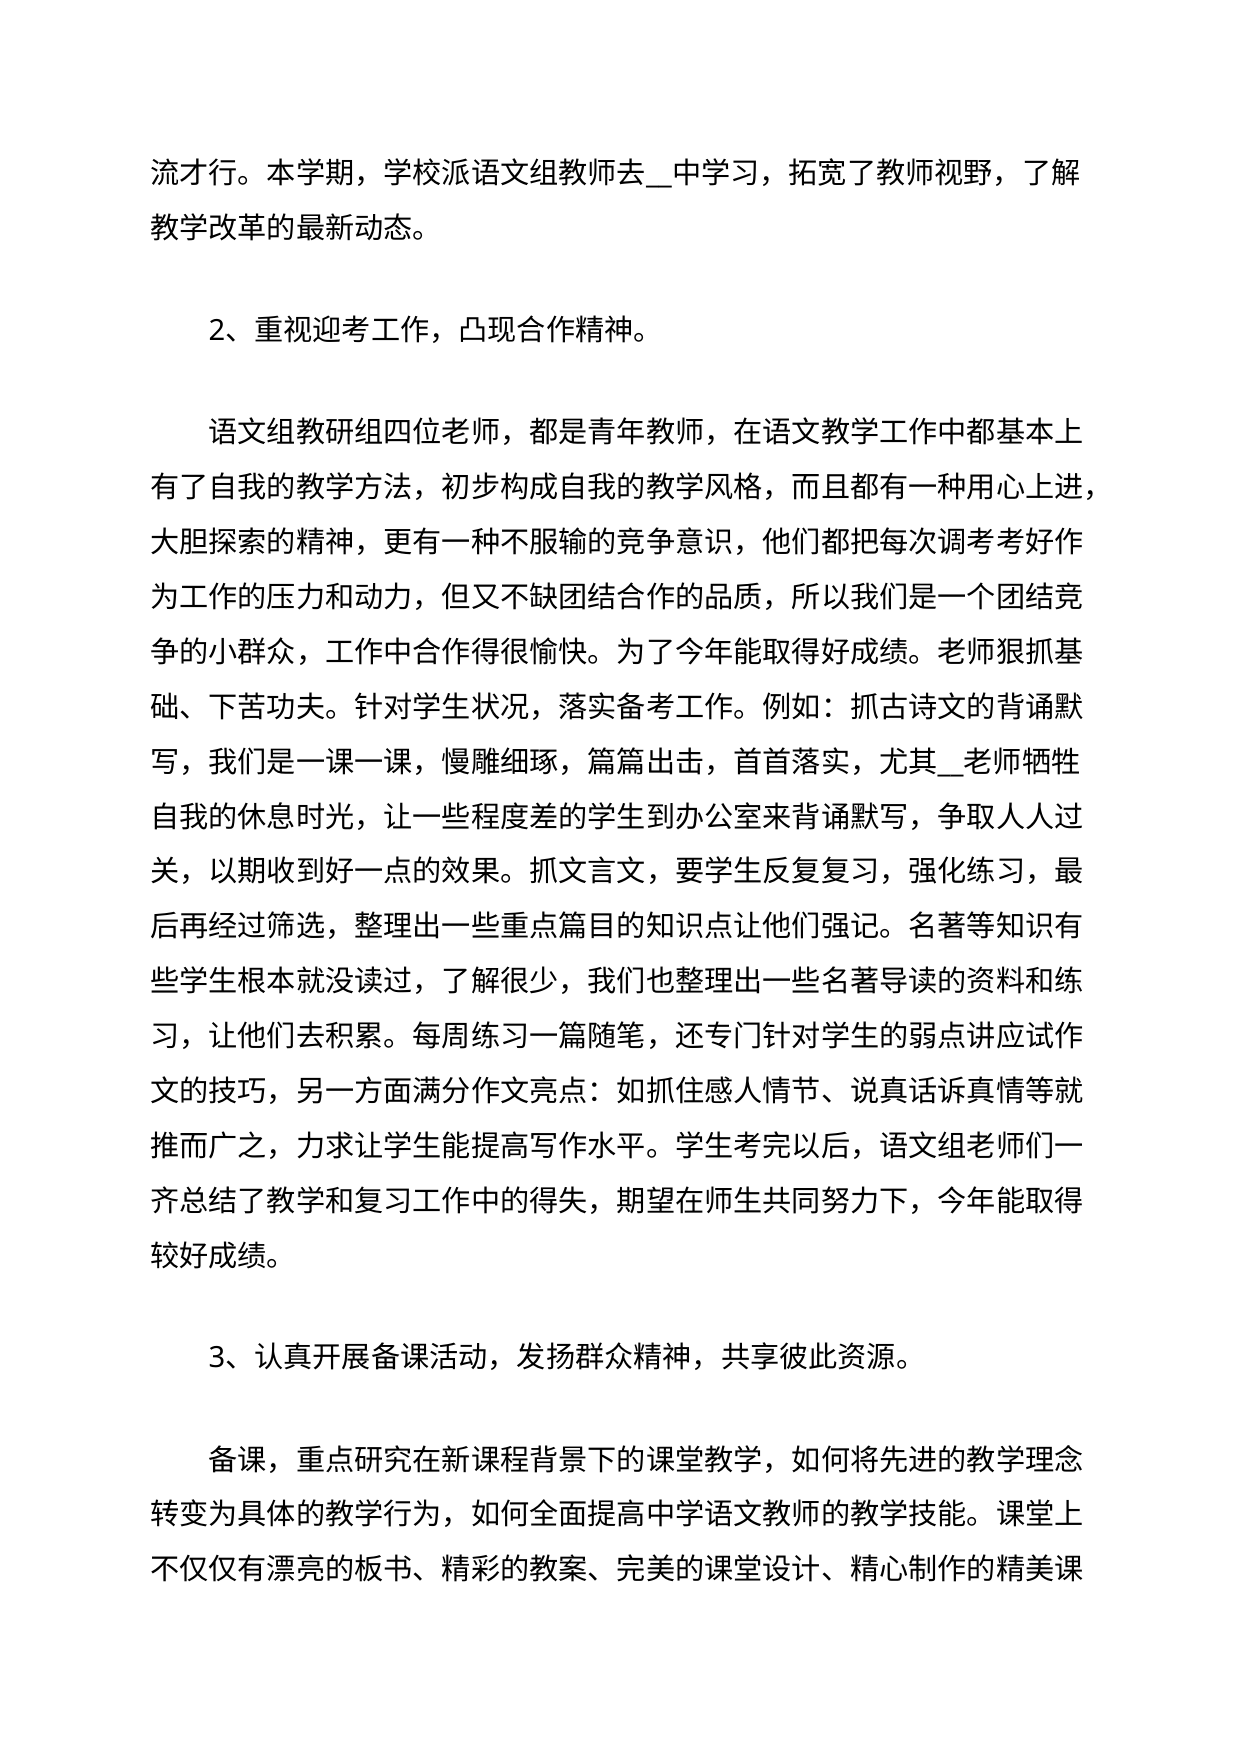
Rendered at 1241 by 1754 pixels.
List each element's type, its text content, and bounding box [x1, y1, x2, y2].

text 2、重视迎考工作，凸现合作精神。 [150, 307, 1090, 349]
text 语文组教研组四位老师，都是青年教师，在语文教学工作中都基本上有了自我的教学方法，初步构成自我的教学风格，而且都有一种用心上进，大胆探索的精神，更有一种不服输的竞争意识，他们都把每次调考考好作为工作的压力和动力，但又不缺团结合作的品质，所以我们是一个团结竞争的小群众，工作中合作得很愉快。为了今年能取得好成绩。老师狠抓基础、下苦功夫。针对学生状况，落实备考工作。例如：抓古诗文的背诵默写，我们是一课一课，慢雕细琢，篇篇出击，首首落实，尤其__老师牺牲自我的休息时光，让一些程度差的学生到办公室来背诵默写，争取人人过关，以期收到好一点的效果。抓文言文，要学生反复复习，强化练习，最后再经过筛选，整理出一些重点篇目的知识点让他们强记。名著等知识有些学生根本就没读过，了解很少，我们也整理出一些名著导读的资料和练习，让他们去积累。每周练习一篇随笔，还专门针对学生的弱点讲应试作文的技巧，另一方面满分作文亮点：如抓住感人情节、说真话诉真情等就推而广之，力求让学生能提高写作水平。学生考完以后，语文组老师们一齐总结了教学和复习工作中的得失，期望在师生共同努力下，今年能取得较好成绩。 [150, 409, 1090, 1274]
text 3、认真开展备课活动，发扬群众精神，共享彼此资源。 [150, 1334, 1090, 1376]
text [150, 1436, 1090, 1588]
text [150, 150, 1090, 247]
